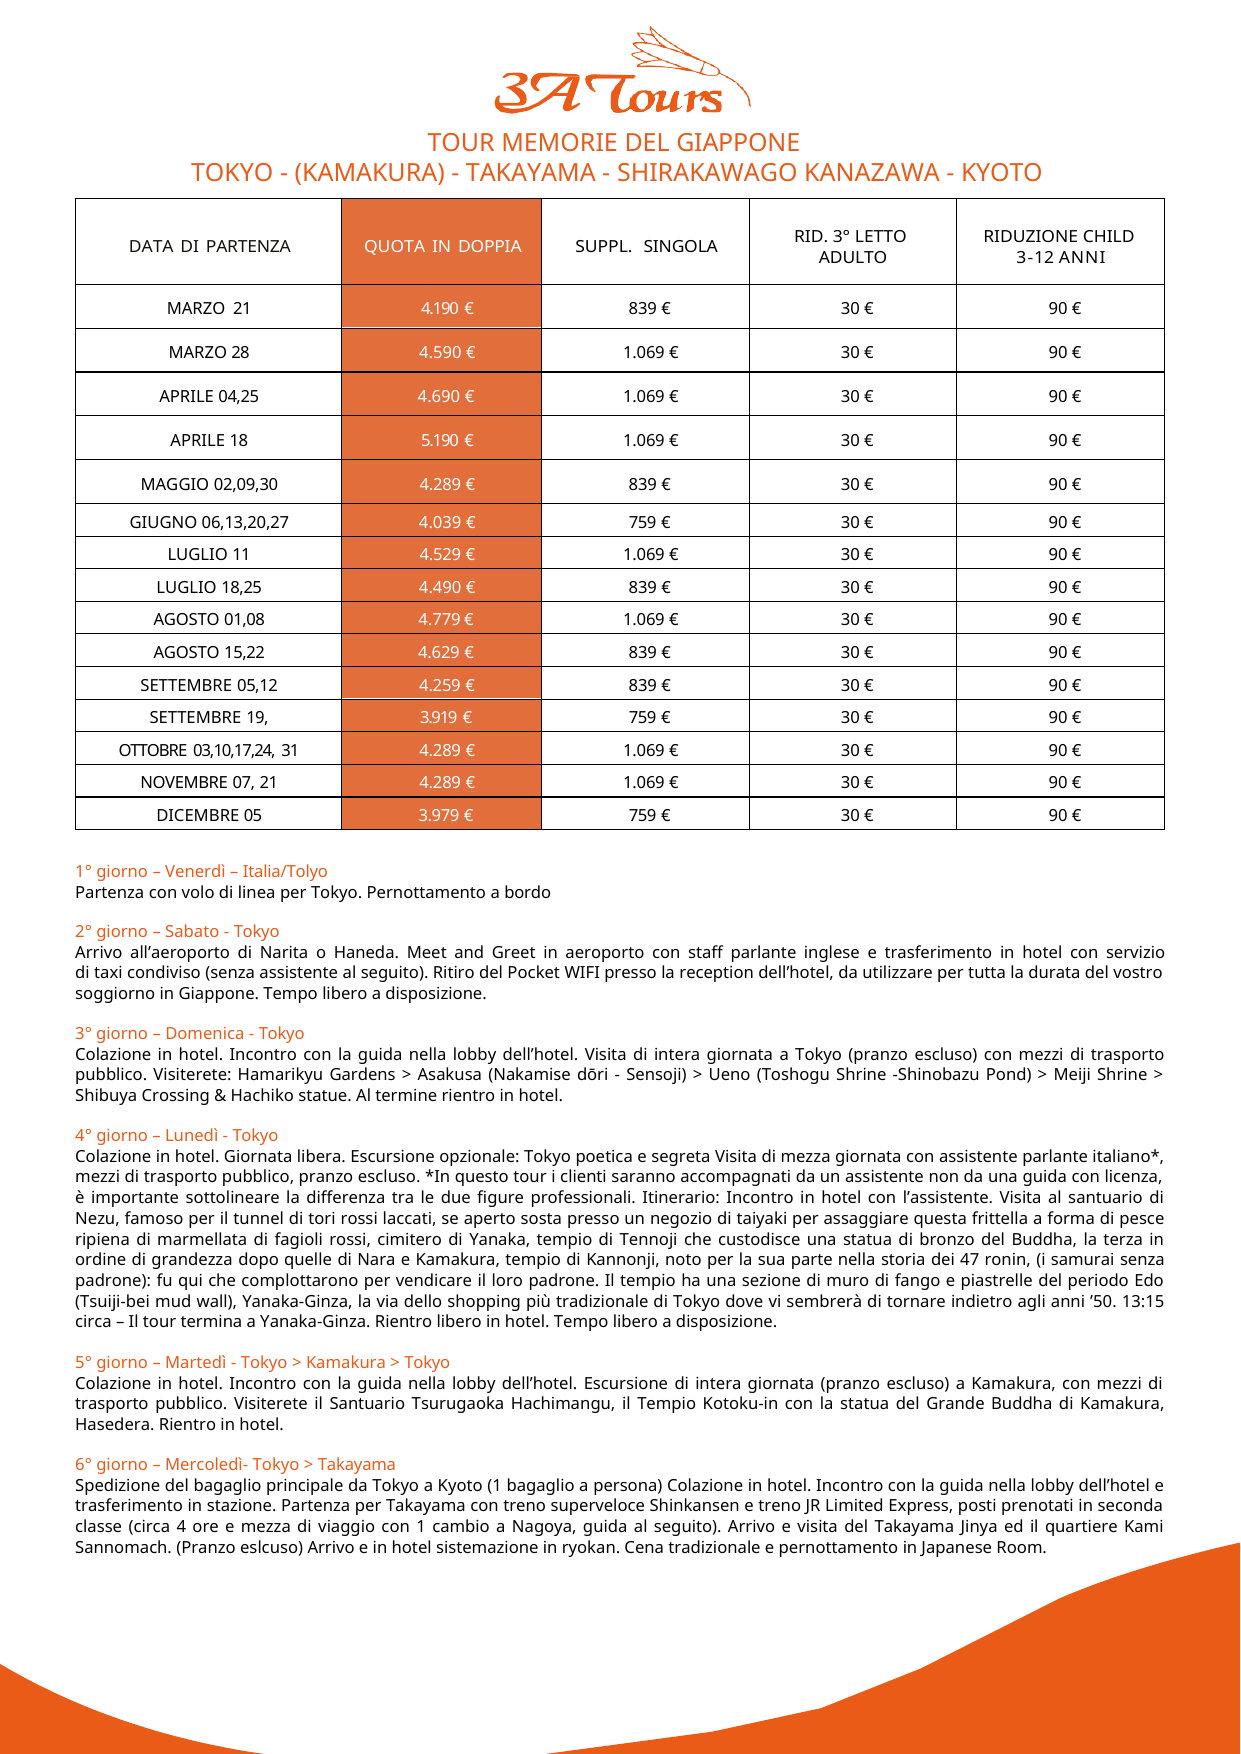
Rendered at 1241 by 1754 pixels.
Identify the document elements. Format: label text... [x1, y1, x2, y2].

table_cell 90 € [957, 285, 1164, 327]
table_cell 4.289 € [342, 732, 541, 764]
text 2° giorno – Sabato - Tokyo [75, 921, 1196, 941]
table_cell SETTEMBRE 05,12 [76, 667, 341, 698]
table_cell 30 € [750, 798, 956, 829]
table_cell 30 € [750, 504, 956, 536]
table_cell 4.289 € [342, 460, 541, 503]
table_cell 1.069 € [542, 602, 749, 633]
table_cell 30 € [750, 373, 956, 415]
text 1° giorno – Venerdì – Italia/Tolyo [75, 861, 1196, 881]
table_cell 839 € [542, 460, 749, 503]
table_cell 30 € [750, 285, 956, 327]
table_cell 90 € [957, 537, 1164, 568]
table_cell 4.590 € [342, 329, 541, 371]
table_cell 30 € [750, 700, 956, 731]
table_cell GIUGNO 06,13,20,27 [76, 504, 341, 536]
table_cell 90 € [957, 373, 1164, 415]
text Arrivo all’aeroporto di Narita o Haneda. Meet and Greet in aeroporto con staff parlante inglese e trasferimento in hotel con servizio di taxi condiviso (senza assistente al seguito). Ritiro del Pocket WIFI presso la reception dell’hotel, da utilizzare per tutta la durata del vostro soggiorno in Giappone. Tempo libero a disposizione. [75, 942, 1166, 1004]
table_cell 4.259 € [342, 667, 541, 698]
table_cell 30 € [750, 537, 956, 568]
text 5° giorno – Martedì - Tokyo > Kamakura > Tokyo [75, 1352, 1196, 1373]
table_cell 4.190 € [342, 285, 541, 327]
text 6° giorno – Mercoledì- Tokyo > Takayama [75, 1454, 1196, 1475]
table_cell 759 € [542, 700, 749, 731]
table_cell 30 € [750, 602, 956, 633]
table_cell MAGGIO 02,09,30 [76, 460, 341, 503]
table_cell 90 € [957, 765, 1164, 796]
table_cell 4.289 € [342, 765, 541, 796]
table_cell LUGLIO 11 [76, 537, 341, 568]
table_cell 4.690 € [342, 373, 541, 415]
table_cell 5.190 € [342, 416, 541, 459]
table_cell 90 € [957, 504, 1164, 536]
table_cell 1.069 € [542, 537, 749, 568]
table_cell 90 € [957, 798, 1164, 829]
text Partenza con volo di linea per Tokyo. Pernottamento a bordo [75, 881, 1196, 902]
table_cell 30 € [750, 569, 956, 601]
table_cell 4.039 € [342, 504, 541, 536]
table_cell NOVEMBRE 07, 21 [76, 765, 341, 796]
table_cell 4.779 € [342, 602, 541, 633]
table_header RID. 3° LETTO ADULTO [750, 199, 956, 284]
table_cell 839 € [542, 667, 749, 698]
table_cell 839 € [542, 569, 749, 601]
table_cell 90 € [957, 667, 1164, 698]
table_cell 90 € [957, 416, 1164, 459]
table_cell 1.069 € [542, 416, 749, 459]
table_cell 1.069 € [542, 329, 749, 371]
table_cell OTTOBRE 03,10,17,24, 31 [76, 732, 341, 764]
table_cell SETTEMBRE 19, [76, 700, 341, 731]
table_cell 759 € [542, 504, 749, 536]
table_header RIDUZIONE CHILD 3-12 ANNI [957, 199, 1164, 284]
table_cell 4.529 € [342, 537, 541, 568]
table_header SUPPL. SINGOLA [542, 199, 749, 284]
table_cell 759 € [542, 798, 749, 829]
table_header DATA DI PARTENZA [76, 199, 341, 284]
table_cell 90 € [957, 732, 1164, 764]
table_cell APRILE 18 [76, 416, 341, 459]
table_cell 90 € [957, 602, 1164, 633]
text 4° giorno – Lunedì - Tokyo [75, 1125, 1196, 1146]
table_cell 90 € [957, 329, 1164, 371]
text 3° giorno – Domenica - Tokyo [75, 1023, 1196, 1044]
table_cell 4.490 € [342, 569, 541, 601]
table_cell LUGLIO 18,25 [76, 569, 341, 601]
picture [585, 26, 751, 113]
table_cell 30 € [750, 329, 956, 371]
table_cell MARZO 21 [76, 285, 341, 327]
table_cell DICEMBRE 05 [76, 798, 341, 829]
table_cell 90 € [957, 700, 1164, 731]
text Colazione in hotel. Giornata libera. Escursione opzionale: Tokyo poetica e segreta Visita di mezza giornata con assistente parlante italiano*, mezzi di trasporto pubblico, pranzo escluso. *In questo tour i clienti saranno accompagnati da un assistente non da una guida con licenza, è importante sottolineare la differenza tra le due figure professionali. Itinerario: Incontro in hotel con l’assistente. Visita al santuario di Nezu, famoso per il tunnel di tori rossi laccati, se aperto sosta presso un negozio di taiyaki per assaggiare questa frittella a forma di pesce ripiena di marmellata di fagioli rossi, cimitero di Yanaka, tempio di Tennoji che custodisce una statua di bronzo del Buddha, la terza in ordine di grandezza dopo quelle di Nara e Kamakura, tempio di Kannonji, noto per la sua parte nella storia dei 47 ronin, (i samurai senza padrone): fu qui che complottarono per vendicare il loro padrone. Il tempio ha una sezione di muro di fango e piastrelle del periodo Edo (Tsuiji-bei mud wall), Yanaka-Ginza, la via dello shopping più tradizionale di Tokyo dove vi sembrerà di tornare indietro agli anni ’50. 13:15 circa – Il tour termina a Yanaka-Ginza. Rientro libero in hotel. Tempo libero a disposizione. [75, 1146, 1166, 1333]
table_cell 30 € [750, 416, 956, 459]
table_cell MARZO 28 [76, 329, 341, 371]
table_cell APRILE 04,25 [76, 373, 341, 415]
text Colazione in hotel. Incontro con la guida nella lobby dell’hotel. Escursione di intera giornata (pranzo escluso) a Kamakura, con mezzi di trasporto pubblico. Visiterete il Santuario Tsurugaoka Hachimangu, il Tempio Kotoku-in con la statua del Grande Buddha di Kamakura, Hasedera. Rientro in hotel. [75, 1373, 1166, 1435]
table_cell 839 € [542, 285, 749, 327]
table_cell 1.069 € [542, 732, 749, 764]
table_cell AGOSTO 01,08 [76, 602, 341, 633]
text Colazione in hotel. Incontro con la guida nella lobby dell’hotel. Visita di intera giornata a Tokyo (pranzo escluso) con mezzi di trasporto pubblico. Visiterete: Hamarikyu Gardens > Asakusa (Nakamise dōri - Sensoji) > Ueno (Toshogu Shrine -Shinobazu Pond) > Meiji Shrine > Shibuya Crossing & Hachiko statue. Al termine rientro in hotel. [75, 1044, 1166, 1106]
table_cell 90 € [957, 634, 1164, 666]
table_cell 1.069 € [542, 765, 749, 796]
table_cell 839 € [542, 634, 749, 666]
table_cell 30 € [750, 667, 956, 698]
table_cell 30 € [750, 460, 956, 503]
table_header QUOTA IN DOPPIA [342, 199, 541, 284]
table_cell 30 € [750, 732, 956, 764]
table_cell 30 € [750, 634, 956, 666]
table_cell 3.919 € [342, 700, 541, 731]
table_cell 90 € [957, 460, 1164, 503]
table_cell 4.629 € [342, 634, 541, 666]
table_cell AGOSTO 15,22 [76, 634, 341, 666]
table_cell 3.979 € [342, 798, 541, 829]
table_cell 1.069 € [542, 373, 749, 415]
table_cell 30 € [750, 765, 956, 796]
table_cell 90 € [957, 569, 1164, 601]
text Spedizione del bagaglio principale da Tokyo a Kyoto (1 bagaglio a persona) Colazione in hotel. Incontro con la guida nella lobby dell’hotel e trasferimento in stazione. Partenza per Takayama con treno superveloce Shinkansen e treno JR Limited Express, posti prenotati in seconda classe (circa 4 ore e mezza di viaggio con 1 cambio a Nagoya, guida al seguito). Arrivo e visita del Takayama Jinya ed il quartiere Kami Sannomach. (Pranzo eslcuso) Arrivo e in hotel sistemazione in ryokan. Cena tradizionale e pernottamento in Japanese Room. [75, 1475, 1166, 1558]
